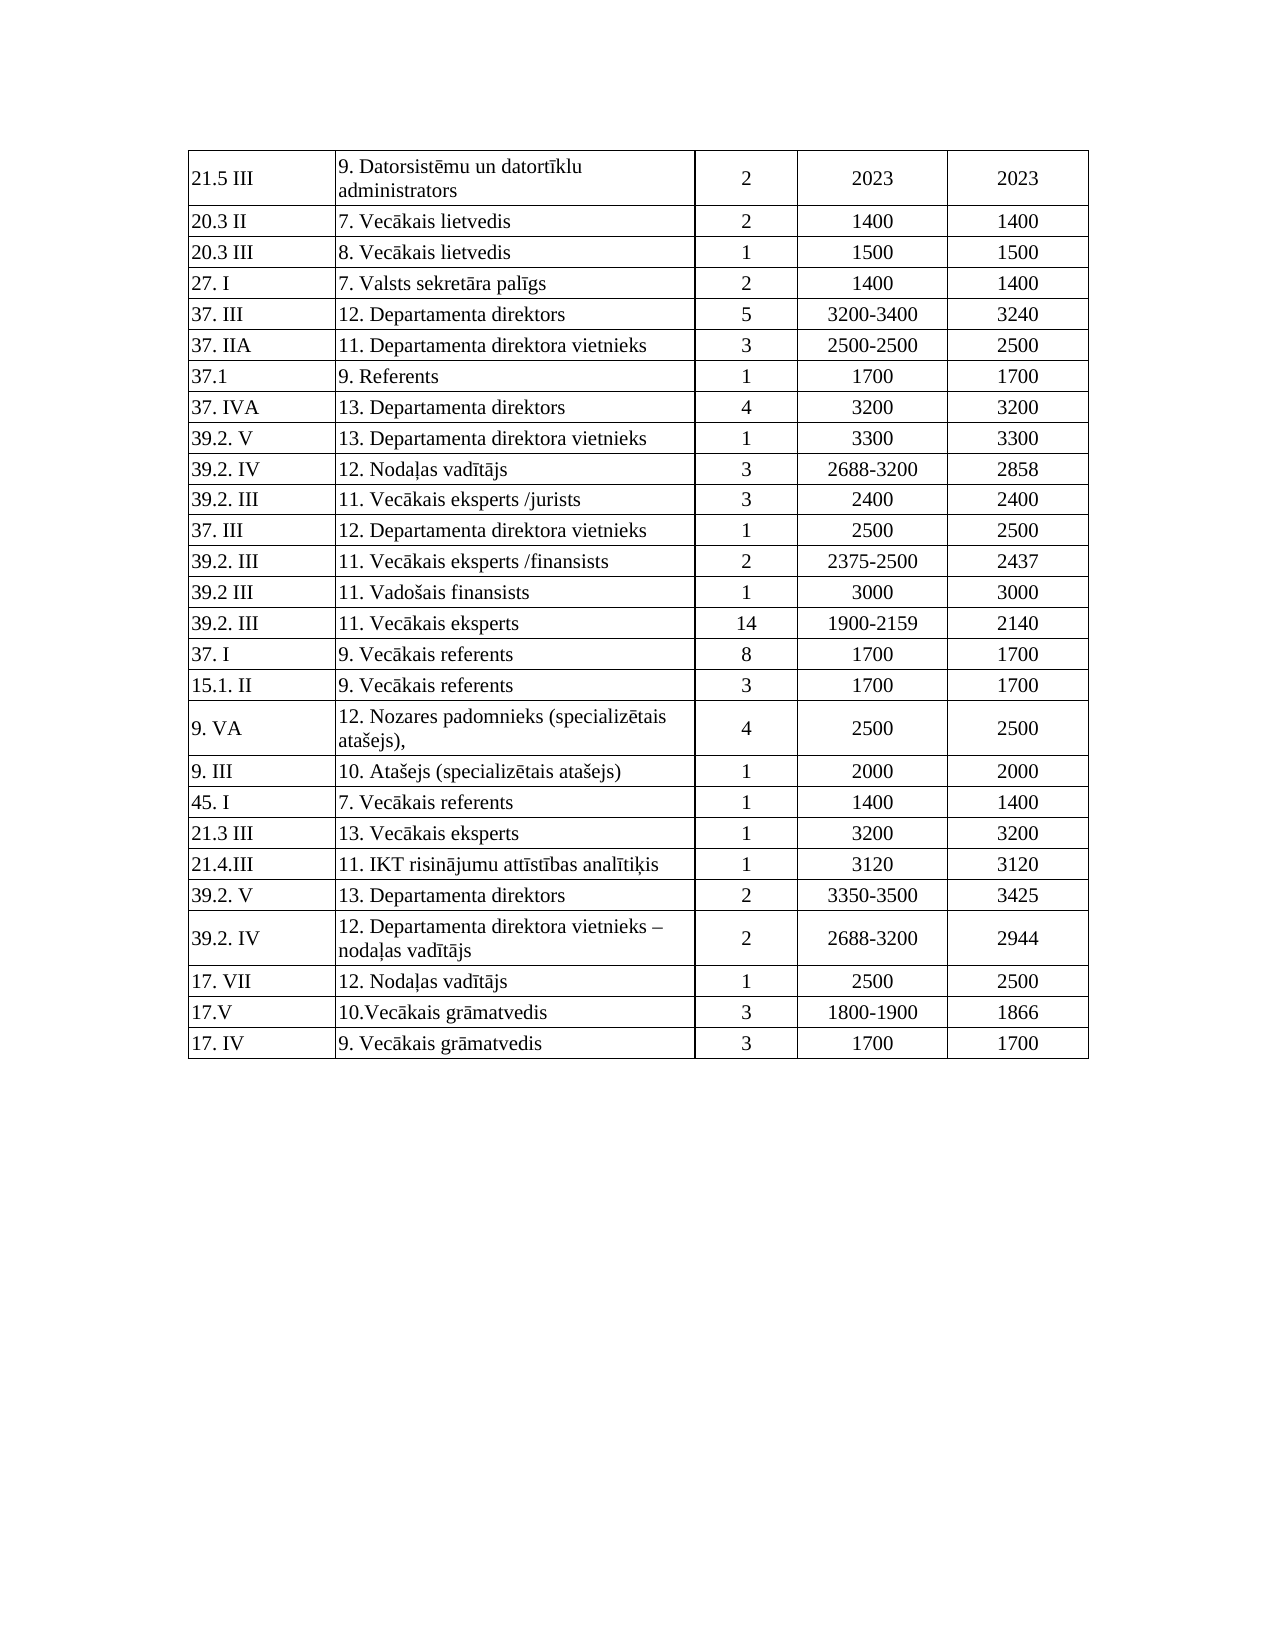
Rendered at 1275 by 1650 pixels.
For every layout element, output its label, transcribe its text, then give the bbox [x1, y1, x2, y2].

table_cell 39.2. IV [189, 911, 335, 965]
table_cell 9. Datorsistēmu un datortīklu administrators [336, 151, 694, 205]
table_cell 1 [696, 515, 797, 545]
table_cell 2944 [948, 911, 1088, 965]
table_cell 9. VA [189, 701, 335, 755]
table_cell 2500 [798, 515, 947, 545]
table_cell 14 [696, 608, 797, 638]
table_cell 3 [696, 454, 797, 483]
table_cell 10.Vecākais grāmatvedis [336, 997, 694, 1027]
table_cell 2 [696, 268, 797, 298]
table_cell 3 [696, 330, 797, 360]
table_cell 8. Vecākais lietvedis [336, 237, 694, 267]
table_cell 27. I [189, 268, 335, 298]
table_cell 7. Vecākais lietvedis [336, 206, 694, 236]
table_cell 3120 [798, 849, 947, 879]
table_cell 9. Vecākais grāmatvedis [336, 1028, 694, 1057]
table_cell 45. I [189, 787, 335, 817]
table_cell 3 [696, 670, 797, 700]
table_cell 4 [696, 392, 797, 422]
table_cell 1 [696, 966, 797, 996]
table_cell 11. Departamenta direktora vietnieks [336, 330, 694, 360]
table_cell 5 [696, 299, 797, 329]
table_cell 1 [696, 577, 797, 607]
table_cell 1 [696, 361, 797, 391]
table_cell 3200 [798, 392, 947, 422]
table_cell 12. Departamenta direktors [336, 299, 694, 329]
table_cell 12. Departamenta direktora vietnieks – nodaļas vadītājs [336, 911, 694, 965]
table_cell 1700 [798, 670, 947, 700]
table_cell 39.2. III [189, 546, 335, 576]
table_cell 2500 [948, 515, 1088, 545]
table_cell 13. Departamenta direktors [336, 392, 694, 422]
table_cell 1 [696, 849, 797, 879]
table_cell 17. IV [189, 1028, 335, 1057]
table_cell 1 [696, 818, 797, 848]
table_cell 7. Valsts sekretāra palīgs [336, 268, 694, 298]
table_cell 3000 [798, 577, 947, 607]
table_cell 2140 [948, 608, 1088, 638]
table_cell 12. Nodaļas vadītājs [336, 966, 694, 996]
table_cell 3200-3400 [798, 299, 947, 329]
table_cell 15.1. II [189, 670, 335, 700]
table_cell 2437 [948, 546, 1088, 576]
table_cell 3 [696, 997, 797, 1027]
table_cell 9. Vecākais referents [336, 670, 694, 700]
table_cell 2 [696, 911, 797, 965]
table_cell 1700 [798, 1028, 947, 1057]
table_cell 11. Vecākais eksperts [336, 608, 694, 638]
table_cell 1400 [948, 206, 1088, 236]
table_cell 2000 [798, 756, 947, 786]
table_cell 8 [696, 639, 797, 669]
table_cell 11. Vecākais eksperts /finansists [336, 546, 694, 576]
table_cell 1 [696, 423, 797, 452]
table_cell 3 [696, 485, 797, 514]
table_cell 1400 [798, 206, 947, 236]
table_cell 37. I [189, 639, 335, 669]
table_cell 1700 [798, 361, 947, 391]
table_cell 1 [696, 787, 797, 817]
table_cell 1700 [948, 670, 1088, 700]
table_cell 2 [696, 880, 797, 910]
table_cell 2 [696, 151, 797, 205]
table_cell 1 [696, 237, 797, 267]
table_cell 3425 [948, 880, 1088, 910]
table_cell 21.4.III [189, 849, 335, 879]
table_cell 2688-3200 [798, 911, 947, 965]
table_cell 37. IIA [189, 330, 335, 360]
table_cell 11. Vecākais eksperts /jurists [336, 485, 694, 514]
table_cell 10. Atašejs (specializētais atašejs) [336, 756, 694, 786]
table_cell 39.2. III [189, 608, 335, 638]
table_cell 1400 [798, 268, 947, 298]
table_cell 2375-2500 [798, 546, 947, 576]
table_cell 39.2. IV [189, 454, 335, 483]
table_cell 3200 [798, 818, 947, 848]
table_cell 2500 [948, 701, 1088, 755]
table_cell 1700 [948, 1028, 1088, 1057]
table_cell 17.V [189, 997, 335, 1027]
table_cell 2500 [948, 330, 1088, 360]
table_cell 37. III [189, 515, 335, 545]
table_cell 11. IKT risinājumu attīstības analītiķis [336, 849, 694, 879]
table_cell 3 [696, 1028, 797, 1057]
table_cell 39.2 III [189, 577, 335, 607]
table_cell 20.3 II [189, 206, 335, 236]
table_cell 2400 [798, 485, 947, 514]
table_cell 7. Vecākais referents [336, 787, 694, 817]
table_cell 1866 [948, 997, 1088, 1027]
table_cell 21.5 III [189, 151, 335, 205]
table_cell 3200 [948, 392, 1088, 422]
table_cell 2023 [948, 151, 1088, 205]
table_cell 37.1 [189, 361, 335, 391]
table_cell 3240 [948, 299, 1088, 329]
table_cell 37. III [189, 299, 335, 329]
table_cell 1400 [798, 787, 947, 817]
table_cell 1700 [798, 639, 947, 669]
table_cell 39.2. V [189, 880, 335, 910]
table_cell 3120 [948, 849, 1088, 879]
table_cell 17. VII [189, 966, 335, 996]
table_cell 2500 [798, 966, 947, 996]
table_cell 1700 [948, 361, 1088, 391]
table_cell 12. Nodaļas vadītājs [336, 454, 694, 483]
table_cell 13. Departamenta direktors [336, 880, 694, 910]
table_cell 1500 [798, 237, 947, 267]
table_cell 13. Departamenta direktora vietnieks [336, 423, 694, 452]
table_cell 2400 [948, 485, 1088, 514]
table_cell 9. III [189, 756, 335, 786]
table_cell 3350-3500 [798, 880, 947, 910]
table_cell 12. Departamenta direktora vietnieks [336, 515, 694, 545]
table_cell 2858 [948, 454, 1088, 483]
table_cell 2000 [948, 756, 1088, 786]
table_cell 1900-2159 [798, 608, 947, 638]
table_cell 3200 [948, 818, 1088, 848]
table_cell 12. Nozares padomnieks (specializētais atašejs), [336, 701, 694, 755]
table_cell 2688-3200 [798, 454, 947, 483]
table_cell 2500-2500 [798, 330, 947, 360]
table_cell 1700 [948, 639, 1088, 669]
table_cell 37. IVA [189, 392, 335, 422]
table_cell 4 [696, 701, 797, 755]
table_cell 2023 [798, 151, 947, 205]
table_cell 1400 [948, 787, 1088, 817]
table_cell 11. Vadošais finansists [336, 577, 694, 607]
table_cell 13. Vecākais eksperts [336, 818, 694, 848]
table_cell 1800-1900 [798, 997, 947, 1027]
table_cell 9. Vecākais referents [336, 639, 694, 669]
table_cell 39.2. V [189, 423, 335, 452]
table_cell 2500 [798, 701, 947, 755]
table_cell 20.3 III [189, 237, 335, 267]
table_cell 9. Referents [336, 361, 694, 391]
table_cell 1400 [948, 268, 1088, 298]
table_cell 1 [696, 756, 797, 786]
table_cell 39.2. III [189, 485, 335, 514]
table_cell 2 [696, 206, 797, 236]
table_cell 3000 [948, 577, 1088, 607]
table_cell 3300 [948, 423, 1088, 452]
table_cell 2 [696, 546, 797, 576]
table_cell 3300 [798, 423, 947, 452]
table_cell 21.3 III [189, 818, 335, 848]
table_cell 2500 [948, 966, 1088, 996]
table_cell 1500 [948, 237, 1088, 267]
